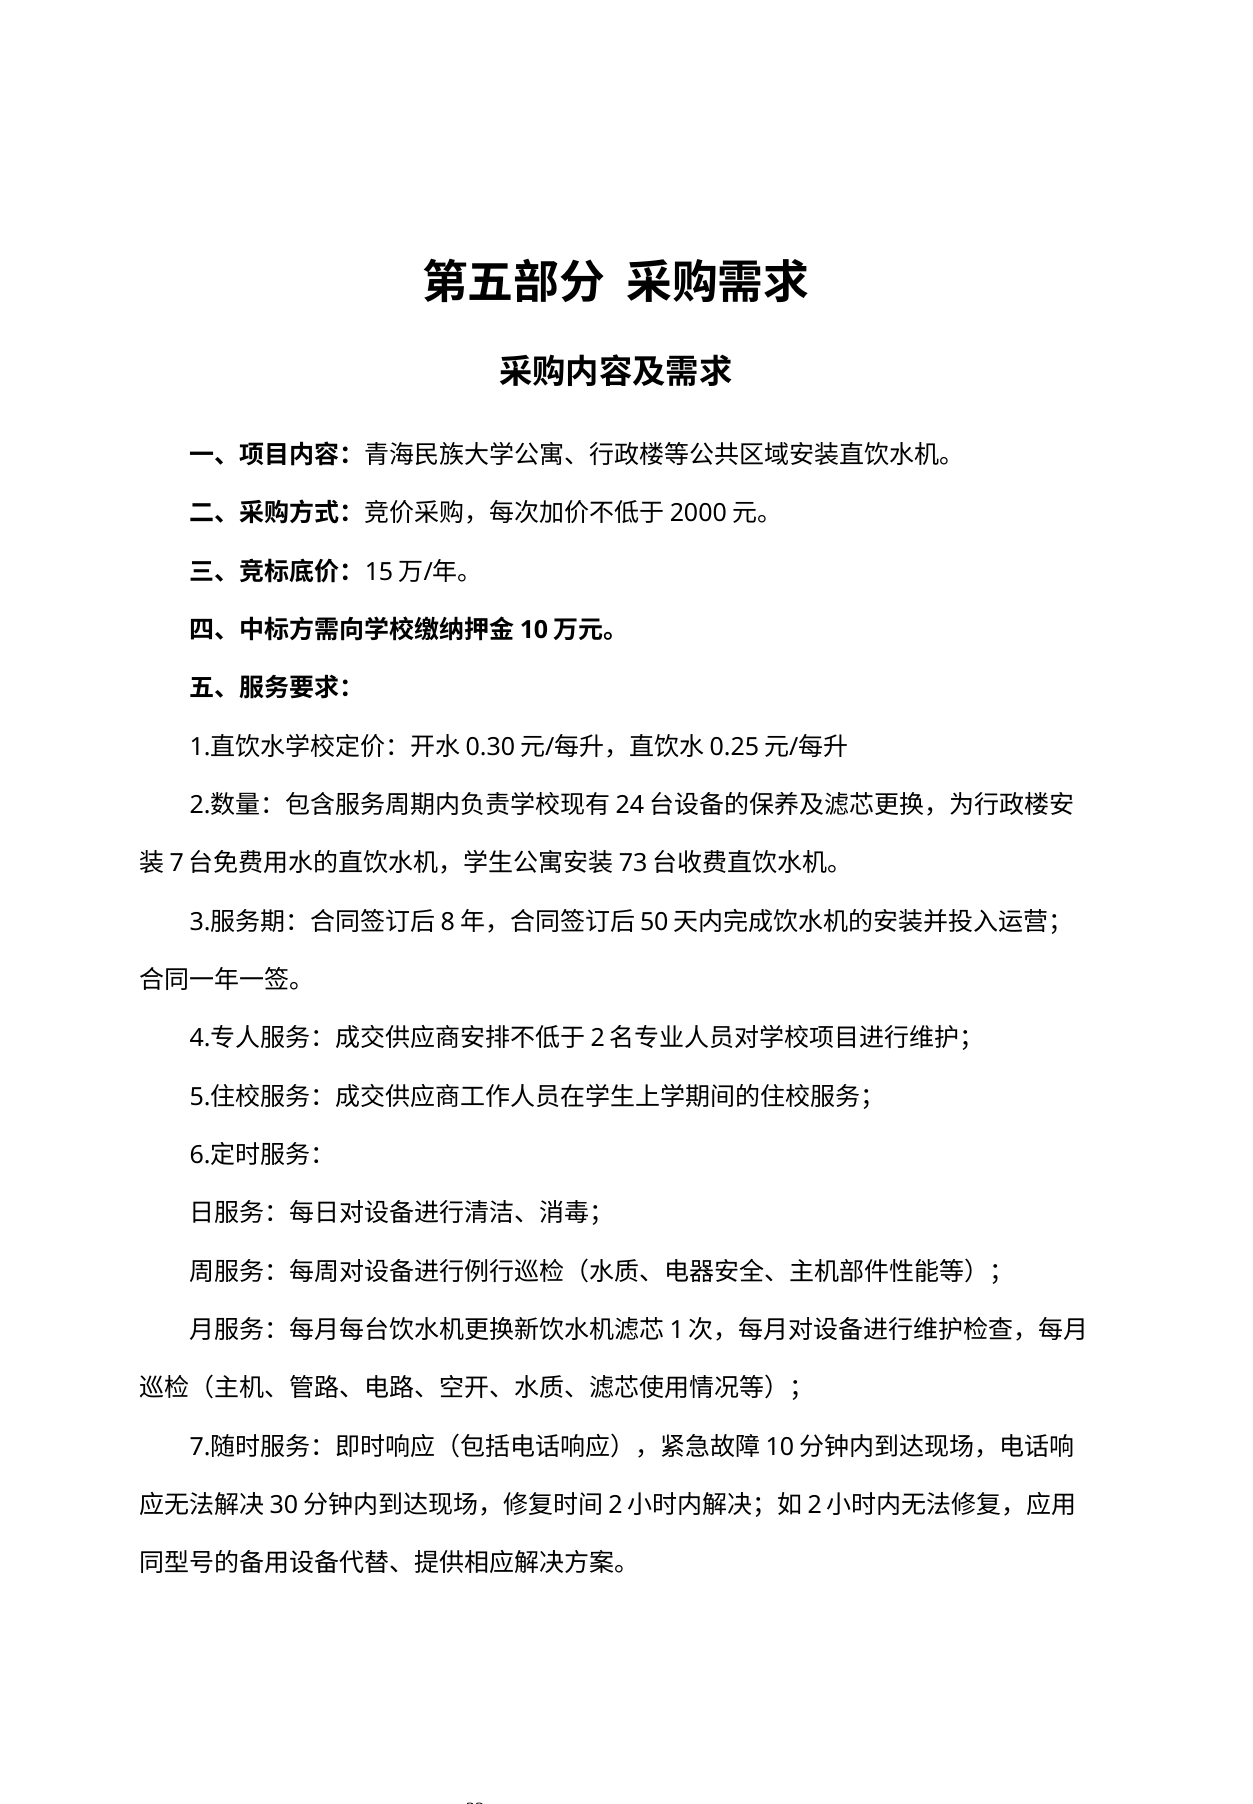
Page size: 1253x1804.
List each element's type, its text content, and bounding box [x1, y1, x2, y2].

text 5.住校服务：成交供应商工作人员在学生上学期间的住校服务； [139, 1058, 1092, 1117]
text 1.直饮水学校定价：开水0.30元/每升，直饮水0.25元/每升 [139, 708, 1092, 767]
text 四、中标方需向学校缴纳押金10万元。 [139, 592, 1092, 650]
text 6.定时服务： [139, 1117, 1092, 1175]
text 日服务：每日对设备进行清洁、消毒； [139, 1175, 1092, 1233]
text 一、项目内容：青海民族大学公寓、行政楼等公共区域安装直饮水机。 [139, 417, 1092, 475]
text 采购内容及需求 [139, 344, 1092, 393]
text 月服务：每月每台饮水机更换新饮水机滤芯1次，每月对设备进行维护检查，每月巡检（主机、管路、电路、空开、水质、滤芯使用情况等）； [139, 1292, 1092, 1408]
text 五、服务要求： [139, 650, 1092, 708]
text 7.随时服务：即时响应（包括电话响应），紧急故障10分钟内到达现场，电话响应无法解决30分钟内到达现场，修复时间2小时内解决；如2小时内无法修复，应用同型号的备用设备代替、提供相应解决方案。 [139, 1408, 1092, 1583]
text 三、竞标底价：15万/年。 [139, 533, 1092, 592]
text 二、采购方式：竞价采购，每次加价不低于2000元。 [139, 475, 1092, 533]
text 2.数量：包含服务周期内负责学校现有24台设备的保养及滤芯更换，为行政楼安装7台免费用水的直饮水机，学生公寓安装73台收费直饮水机。 [139, 767, 1092, 883]
text 3.服务期：合同签订后8年，合同签订后50天内完成饮水机的安装并投入运营；合同一年一签。 [139, 883, 1092, 1000]
text 周服务：每周对设备进行例行巡检（水质、电器安全、主机部件性能等）； [139, 1233, 1092, 1292]
subtitle 第五部分 采购需求 [139, 245, 1092, 311]
text 4.专人服务：成交供应商安排不低于2名专业人员对学校项目进行维护； [139, 1000, 1092, 1058]
